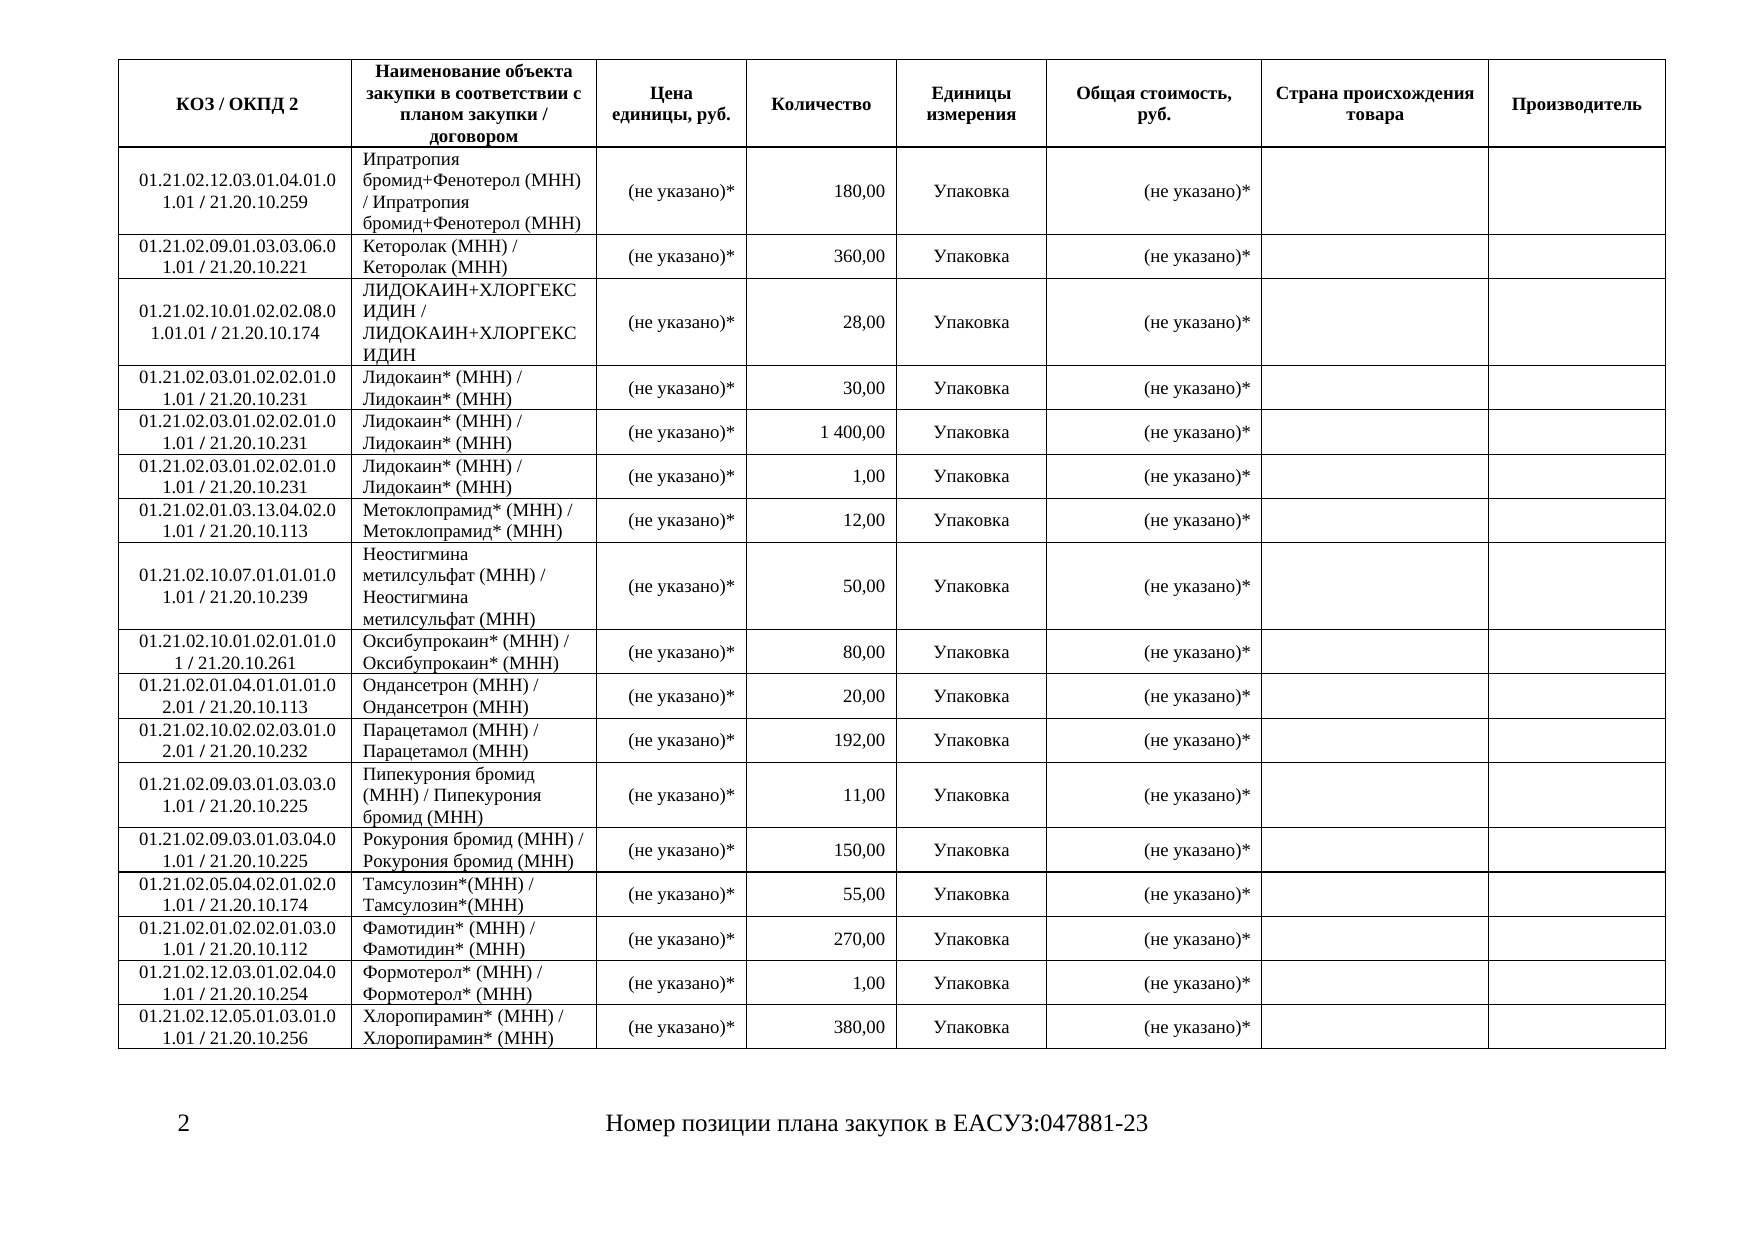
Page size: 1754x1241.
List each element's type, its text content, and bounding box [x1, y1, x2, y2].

table_cell 01.21.02.01.02.02.01.03.01.01 / 21.20.10.112 [119, 917, 351, 960]
table_cell [1489, 235, 1665, 278]
table_cell [1489, 719, 1665, 762]
table_cell (не указано)* [597, 410, 746, 453]
table_cell Упаковка [897, 543, 1046, 629]
table_cell 55,00 [747, 873, 896, 916]
table_cell Оксибупрокаин* (МНН) / Оксибупрокаин* (МНН) [352, 630, 596, 673]
table_header Общая стоимость, руб. [1047, 60, 1261, 146]
table_cell [1262, 917, 1488, 960]
table_cell 20,00 [747, 674, 896, 717]
table_header Производитель [1489, 60, 1665, 146]
table_cell (не указано)* [1047, 543, 1261, 629]
table_cell [1262, 499, 1488, 542]
table_cell [1489, 1005, 1665, 1048]
table_cell Лидокаин* (МНН) / Лидокаин* (МНН) [352, 455, 596, 498]
table_header Цена единицы, руб. [597, 60, 746, 146]
table_cell (не указано)* [597, 961, 746, 1004]
table_cell Парацетамол (МНН) / Парацетамол (МНН) [352, 719, 596, 762]
table_cell (не указано)* [597, 719, 746, 762]
table_cell [1262, 279, 1488, 365]
table_cell 01.21.02.03.01.02.02.01.01.01 / 21.20.10.231 [119, 410, 351, 453]
table_cell 360,00 [747, 235, 896, 278]
table_cell 30,00 [747, 366, 896, 409]
table_cell Упаковка [897, 961, 1046, 1004]
table_header Наименование объекта закупки в соответствии с планом закупки / договором [352, 60, 596, 146]
table_cell [1262, 763, 1488, 827]
table_cell 01.21.02.05.04.02.01.02.01.01 / 21.20.10.174 [119, 873, 351, 916]
table_cell (не указано)* [1047, 630, 1261, 673]
table_cell [1262, 410, 1488, 453]
table_cell Упаковка [897, 719, 1046, 762]
table_cell 150,00 [747, 828, 896, 871]
table_cell [1262, 961, 1488, 1004]
table_cell (не указано)* [1047, 235, 1261, 278]
table_cell [1489, 543, 1665, 629]
table_cell Упаковка [897, 873, 1046, 916]
table_cell Упаковка [897, 917, 1046, 960]
table_cell 50,00 [747, 543, 896, 629]
table_cell [1489, 917, 1665, 960]
table_cell Фамотидин* (МНН) / Фамотидин* (МНН) [352, 917, 596, 960]
table_cell [1262, 455, 1488, 498]
table_cell [1489, 410, 1665, 453]
table_cell (не указано)* [597, 366, 746, 409]
table_cell [1262, 1005, 1488, 1048]
table_cell Формотерол* (МНН) / Формотерол* (МНН) [352, 961, 596, 1004]
table_cell [1262, 873, 1488, 916]
table_cell Упаковка [897, 499, 1046, 542]
table_cell [1489, 630, 1665, 673]
table_cell (не указано)* [1047, 455, 1261, 498]
table_cell 01.21.02.10.01.02.02.08.01.01.01 / 21.20.10.174 [119, 279, 351, 365]
table_cell (не указано)* [597, 279, 746, 365]
table_cell Упаковка [897, 410, 1046, 453]
table_cell [1489, 961, 1665, 1004]
table_cell 01.21.02.10.01.02.01.01.01 / 21.20.10.261 [119, 630, 351, 673]
table_cell (не указано)* [1047, 366, 1261, 409]
table_cell (не указано)* [597, 1005, 746, 1048]
table_header Единицы измерения [897, 60, 1046, 146]
table_cell 01.21.02.12.05.01.03.01.01.01 / 21.20.10.256 [119, 1005, 351, 1048]
table_cell [1262, 235, 1488, 278]
table_cell 01.21.02.03.01.02.02.01.01.01 / 21.20.10.231 [119, 455, 351, 498]
table_cell [1262, 148, 1488, 234]
table_cell [1262, 719, 1488, 762]
table_cell 01.21.02.12.03.01.04.01.01.01 / 21.20.10.259 [119, 148, 351, 234]
table_cell [1489, 674, 1665, 717]
table_cell 01.21.02.12.03.01.02.04.01.01 / 21.20.10.254 [119, 961, 351, 1004]
table_cell [1489, 148, 1665, 234]
table_cell ЛИДОКАИН+ХЛОРГЕКСИДИН / ЛИДОКАИН+ХЛОРГЕКСИДИН [352, 279, 596, 365]
table_cell 380,00 [747, 1005, 896, 1048]
table_cell [1489, 499, 1665, 542]
table_cell (не указано)* [1047, 1005, 1261, 1048]
table_cell [1262, 828, 1488, 871]
table_cell (не указано)* [1047, 674, 1261, 717]
table_cell Ипратропия бромид+Фенотерол (МНН) / Ипратропия бромид+Фенотерол (МНН) [352, 148, 596, 234]
table_cell 1,00 [747, 455, 896, 498]
table_cell Упаковка [897, 279, 1046, 365]
table_cell [1262, 366, 1488, 409]
table_cell (не указано)* [597, 873, 746, 916]
table_cell 1,00 [747, 961, 896, 1004]
table_cell 01.21.02.01.04.01.01.01.02.01 / 21.20.10.113 [119, 674, 351, 717]
table_cell 1 400,00 [747, 410, 896, 453]
table_cell (не указано)* [597, 630, 746, 673]
table_cell 01.21.02.01.03.13.04.02.01.01 / 21.20.10.113 [119, 499, 351, 542]
table_cell 01.21.02.09.01.03.03.06.01.01 / 21.20.10.221 [119, 235, 351, 278]
table_cell Упаковка [897, 455, 1046, 498]
table_cell (не указано)* [1047, 961, 1261, 1004]
table_cell 01.21.02.09.03.01.03.03.01.01 / 21.20.10.225 [119, 763, 351, 827]
table_cell (не указано)* [597, 455, 746, 498]
table_cell [1489, 455, 1665, 498]
table_cell (не указано)* [1047, 873, 1261, 916]
table_cell Упаковка [897, 763, 1046, 827]
table_cell 12,00 [747, 499, 896, 542]
table_cell (не указано)* [597, 499, 746, 542]
table_cell (не указано)* [1047, 828, 1261, 871]
table_header КОЗ / ОКПД 2 [119, 60, 351, 146]
table_cell (не указано)* [597, 828, 746, 871]
table_cell 28,00 [747, 279, 896, 365]
table_cell (не указано)* [1047, 917, 1261, 960]
table_cell [1489, 828, 1665, 871]
table_cell Упаковка [897, 828, 1046, 871]
table_cell (не указано)* [1047, 499, 1261, 542]
table_cell (не указано)* [597, 674, 746, 717]
table_cell [1489, 279, 1665, 365]
table_cell Тамсулозин*(МНН) / Тамсулозин*(МНН) [352, 873, 596, 916]
table_cell (не указано)* [1047, 763, 1261, 827]
table_cell Рокурония бромид (МНН) / Рокурония бромид (МНН) [352, 828, 596, 871]
table_cell (не указано)* [597, 917, 746, 960]
table_cell (не указано)* [1047, 279, 1261, 365]
table_cell [1262, 674, 1488, 717]
table_header Количество [747, 60, 896, 146]
table_cell 01.21.02.09.03.01.03.04.01.01 / 21.20.10.225 [119, 828, 351, 871]
table_cell Кеторолак (МНН) / Кеторолак (МНН) [352, 235, 596, 278]
table_cell [1489, 366, 1665, 409]
table_cell Упаковка [897, 1005, 1046, 1048]
table_cell 01.21.02.10.07.01.01.01.01.01 / 21.20.10.239 [119, 543, 351, 629]
table_cell Метоклопрамид* (МНН) / Метоклопрамид* (МНН) [352, 499, 596, 542]
table_header Страна происхождения товара [1262, 60, 1488, 146]
table_cell (не указано)* [597, 235, 746, 278]
table_cell [1489, 763, 1665, 827]
table_cell Упаковка [897, 366, 1046, 409]
table_cell [1262, 630, 1488, 673]
table_cell 192,00 [747, 719, 896, 762]
table_cell Хлоропирамин* (МНН) / Хлоропирамин* (МНН) [352, 1005, 596, 1048]
table_cell (не указано)* [1047, 410, 1261, 453]
table_cell 80,00 [747, 630, 896, 673]
table_cell 180,00 [747, 148, 896, 234]
table_cell [1262, 543, 1488, 629]
table_cell 01.21.02.10.02.02.03.01.02.01 / 21.20.10.232 [119, 719, 351, 762]
table_cell Лидокаин* (МНН) / Лидокаин* (МНН) [352, 366, 596, 409]
table_cell 01.21.02.03.01.02.02.01.01.01 / 21.20.10.231 [119, 366, 351, 409]
table_cell Ондансетрон (МНН) / Ондансетрон (МНН) [352, 674, 596, 717]
table_cell Упаковка [897, 674, 1046, 717]
table_cell Пипекурония бромид (МНН) / Пипекурония бромид (МНН) [352, 763, 596, 827]
table_cell (не указано)* [597, 148, 746, 234]
table_cell Упаковка [897, 235, 1046, 278]
table_cell (не указано)* [597, 763, 746, 827]
table_cell (не указано)* [597, 543, 746, 629]
table_cell Лидокаин* (МНН) / Лидокаин* (МНН) [352, 410, 596, 453]
table_cell [1489, 873, 1665, 916]
table_cell 270,00 [747, 917, 896, 960]
table_cell Упаковка [897, 630, 1046, 673]
table_cell (не указано)* [1047, 719, 1261, 762]
table_cell (не указано)* [1047, 148, 1261, 234]
table_cell 11,00 [747, 763, 896, 827]
table_cell Упаковка [897, 148, 1046, 234]
table_cell Неостигмина метилсульфат (МНН) / Неостигмина метилсульфат (МНН) [352, 543, 596, 629]
